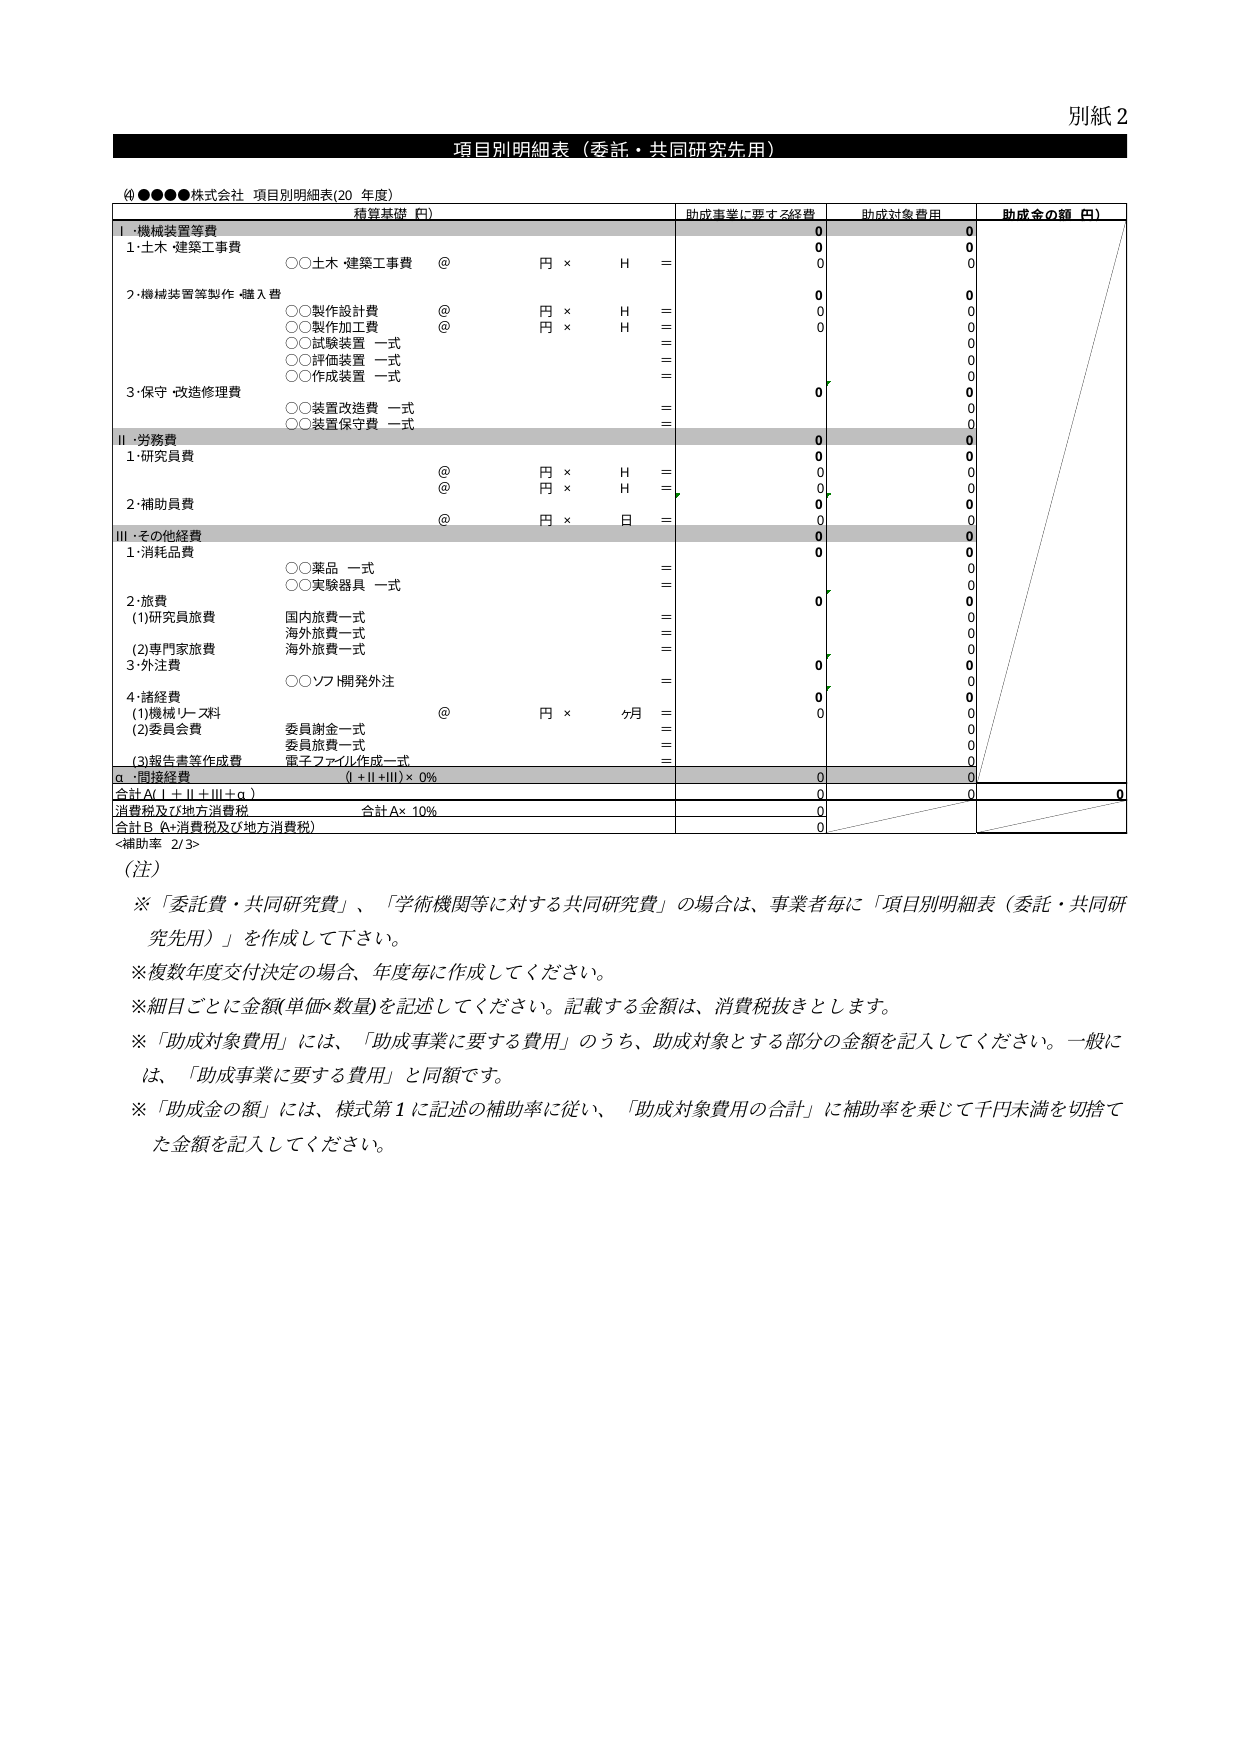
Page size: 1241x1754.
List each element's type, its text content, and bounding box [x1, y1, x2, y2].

text （注） [112, 852, 1128, 886]
text ※「助成金の額」には、様式第1に記述の補助率に従い、「助成対象費用の合計」に補助率を乗じて千円未満を切捨てた金額を記入してください。 [131, 1091, 1128, 1160]
text ※細目ごとに金額(単価×数量)を記述してください。記載する金額は、消費税抜きとします。 [112, 989, 1128, 1023]
text ※複数年度交付決定の場合、年度毎に作成してください。 [112, 954, 1128, 989]
text ※「助成対象費用」には、「助成事業に要する費用」のうち、助成対象とする部分の金額を記入してください。一般には、「助成事業に要する費用」と同額です。 [131, 1023, 1128, 1091]
text 別紙2 [112, 98, 1128, 132]
text ※「委託費・共同研究費」、「学術機関等に対する共同研究費」の場合は、事業者毎に「項目別明細表（委託・共同研究先用）」を作成して下さい。 [112, 886, 1128, 954]
